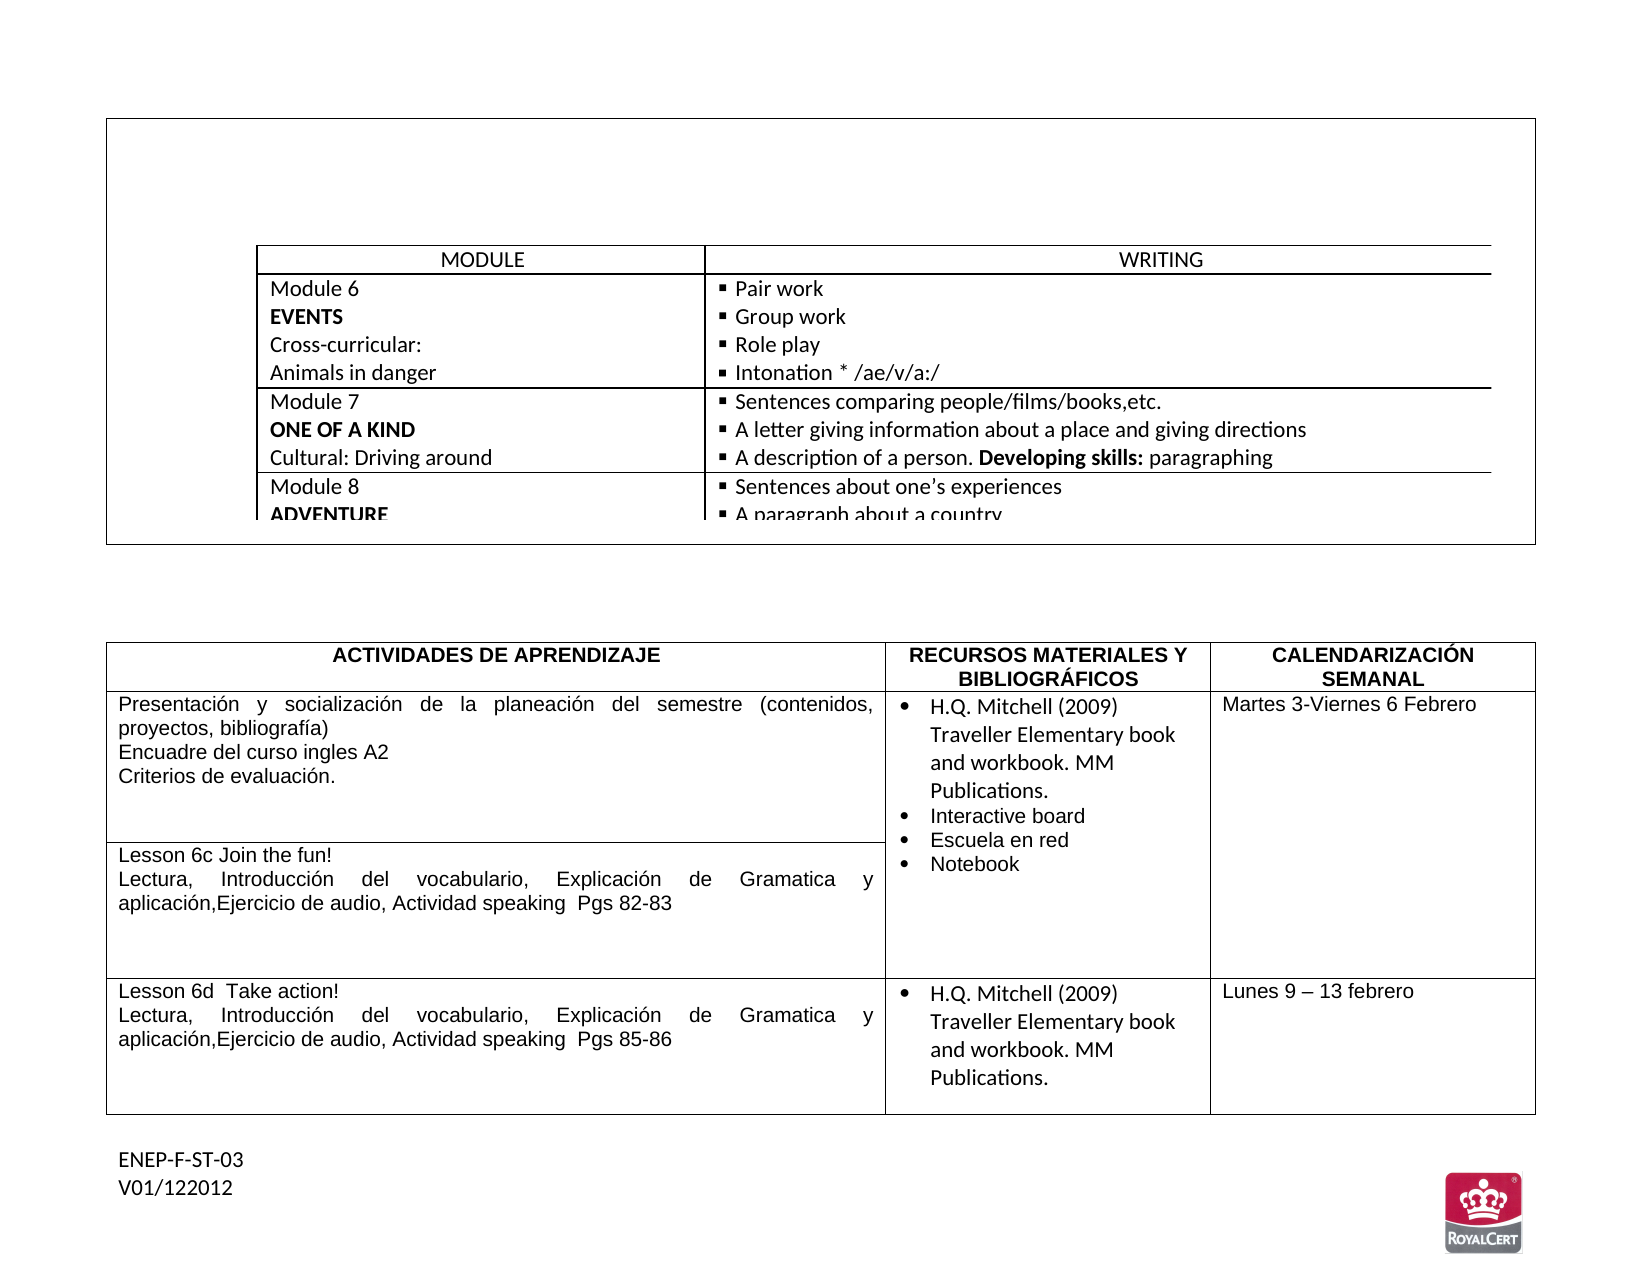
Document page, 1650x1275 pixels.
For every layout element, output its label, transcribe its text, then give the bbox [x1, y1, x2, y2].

table_cell H.Q. Mitchell (2009) Traveller Elementary book and workbook. MM Publications. Interactive board Escuela en red Notebook [886, 692, 1210, 978]
table_header CALENDARIZACIÓN SEMANAL [1211, 643, 1535, 691]
picture [1444, 1171, 1523, 1254]
table_header RECURSOS MATERIALES Y BIBLIOGRÁFICOS [886, 643, 1210, 691]
table_cell Lunes 9 – 13 febrero [1211, 979, 1535, 1114]
table_cell Presentación y socialización de la planeación del semestre (contenidos, proyectos, bibliografía) Encuadre del curso ingles A2 Criterios de evaluación. [107, 692, 885, 842]
table_cell Martes 3-Viernes 6 Febrero [1211, 692, 1535, 978]
table_cell Lesson 6c Join the fun! Lectura, Introducción del vocabulario, Explicación de Gramatica y aplicación,Ejercicio de audio, Actividad speaking Pgs 82-83 [107, 843, 885, 978]
table_header ACTIVIDADES DE APRENDIZAJE [107, 643, 885, 691]
table_cell Lesson 6d Take action! Lectura, Introducción del vocabulario, Explicación de Gramatica y aplicación,Ejercicio de audio, Actividad speaking Pgs 85-86 [107, 979, 885, 1114]
table_cell H.Q. Mitchell (2009) Traveller Elementary book and workbook. MM Publications. Interactive board Escuela en red Notebook [886, 979, 1210, 1114]
